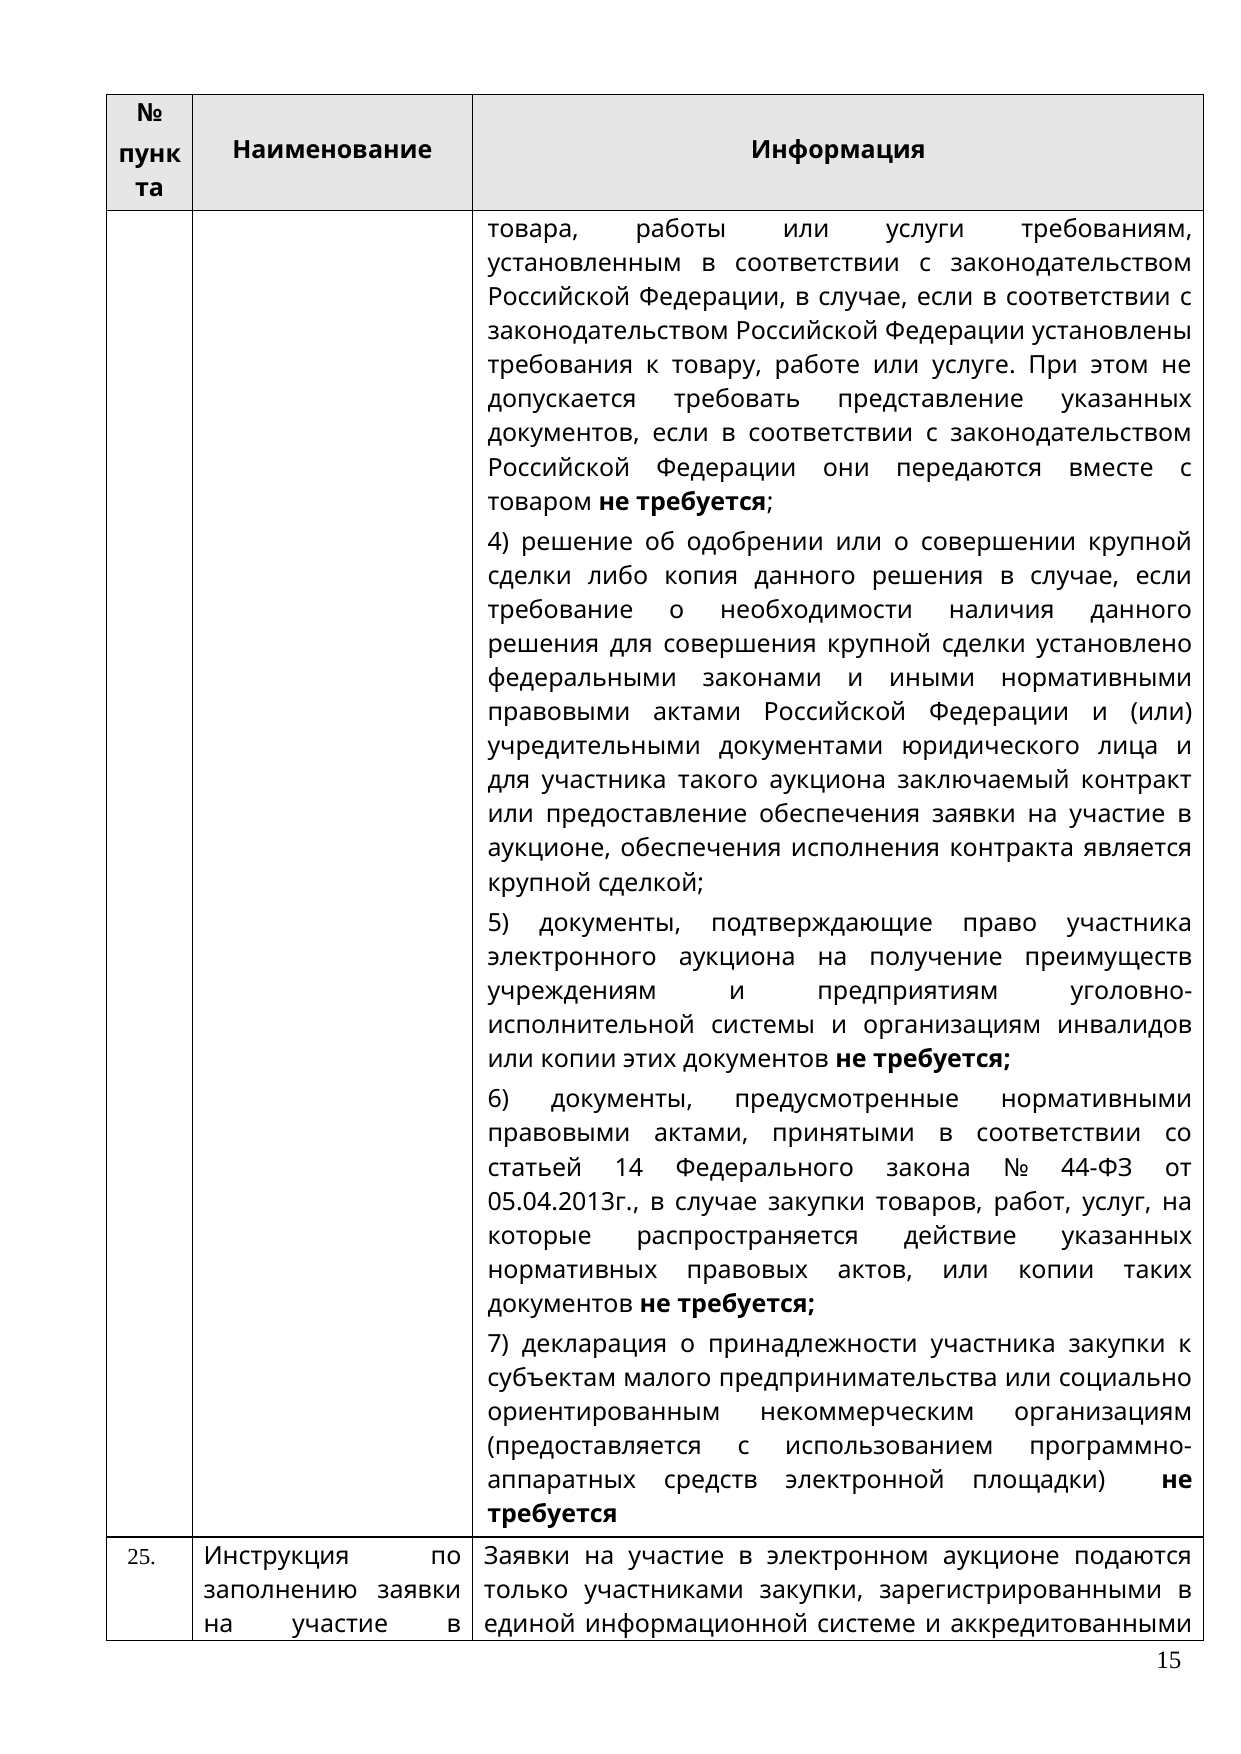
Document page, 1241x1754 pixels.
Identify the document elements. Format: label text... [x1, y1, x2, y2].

table_header Наименование [193, 95, 472, 210]
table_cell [193, 1538, 472, 1639]
table_cell [107, 211, 192, 1536]
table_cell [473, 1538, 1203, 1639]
table_cell [107, 1538, 192, 1639]
table_header Информация [473, 95, 1203, 210]
table_header № пункта [107, 95, 192, 210]
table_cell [473, 211, 1203, 1536]
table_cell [193, 211, 472, 1536]
